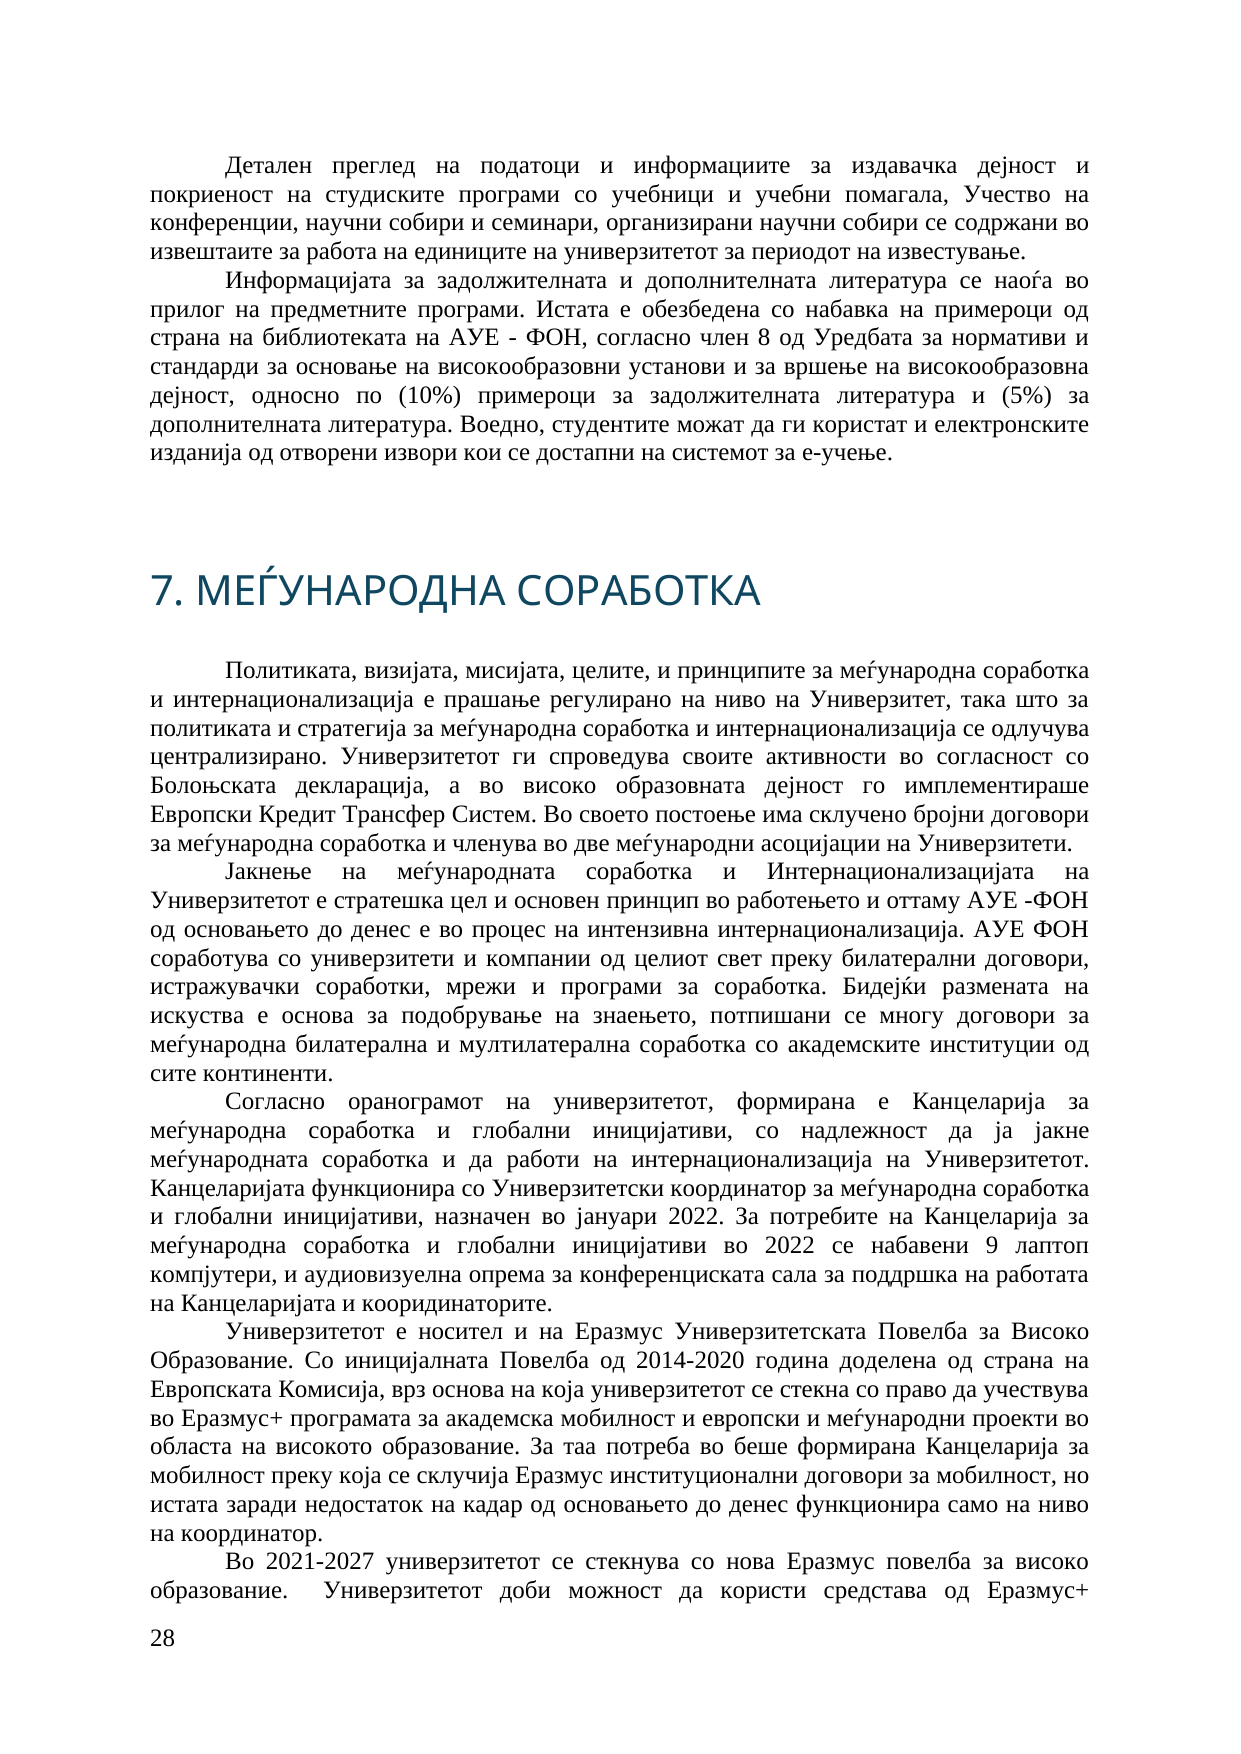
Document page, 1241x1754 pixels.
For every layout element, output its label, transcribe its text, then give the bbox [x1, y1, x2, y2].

text Политиката, визијата, мисијата, целите, и принципите за меѓународна соработка и интернационализација е прашање регулирано на ниво на Универзитет, така што за политиката и стратегија за меѓународна соработка и интернационализација се одлучува централизирано. Универзитетот ги спроведува своите активности во согласност со Болоњската декларација, а во високо образовната дејност го имплементираше Европски Кредит Трансфер Систем. Во своето постоење има склучено бројни договори за меѓународна соработка и членува во две меѓународни асоцијации на Универзитети. [150, 655, 1090, 856]
subtitle 7. МЕЃУНАРОДНА СОРАБОТКА [150, 561, 1090, 618]
text Информацијата за задолжителната и дополнителната литература се наоѓа во прилог на предметните програми. Истата е обезбедена со набавка на примероци од страна на библиотеката на АУЕ - ФОН, согласно член 8 од Уредбата за нормативи и стандарди за основање на високообразовни установи и за вршење на високообразовна дејност, односно по (10%) примероци за задолжителната литература и (5%) за дополнителната литература. Воедно, студентите можат да ги користат и електронските изданија од отворени извори кои се достапни на системот за е-учење. [150, 265, 1090, 466]
text Детален преглед на податоци и информациите за издавачка дејност и покриеност на студиските програми со учебници и учебни помагала, Учество на конференции, научни собири и семинари, организирани научни собири се содржани во извештаите за работа на единиците на универзитетот за периодот на известување. [150, 150, 1090, 265]
text Согласно оранограмот на универзитетот, формирана е Канцеларија за меѓународна соработка и глобални иницијативи, со надлежност да ја јакне меѓународната соработка и да работи на интернационализација на Универзитетот. Канцеларијата функционира со Универзитетски координатор за меѓународна соработка и глобални иницијативи, назначен во јануари 2022. За потребите на Канцеларија за меѓународна соработка и глобални иницијативи во 2022 се набавени 9 лаптоп компјутери, и аудиовизуелна опрема за конференциската сала за поддршка на работата на Канцеларијата и кооридинаторите. [150, 1086, 1090, 1316]
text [150, 1546, 1090, 1604]
text Јакнење на меѓународната соработка и Интернационализацијата на Универзитетот е стратешка цел и основен принцип во работењето и оттаму АУЕ -ФОН од основањето до денес е во процес на интензивна интернационализација. АУЕ ФОН соработува со универзитети и компании од целиот свет преку билатерални договори, истражувачки соработки, мрежи и програми за соработка. Бидејќи размената на искуства е основа за подобрување на знаењето, потпишани се многу договори за меѓународна билатерална и мултилатерална соработка со академските институции од сите континенти. [150, 856, 1090, 1086]
text Универзитетот е носител и на Еразмус Универзитетската Повелба за Високо Образование. Со иницијалната Повелба од 2014-2020 година доделена од страна на Европската Комисија, врз основа на која универзитетот се стекна со право да учествува во Еразмус+ програмата за академска мобилност и европски и меѓународни проекти во областа на високото образование. За таа потреба во беше формирана Канцеларија за мобилност преку која се склучија Еразмус институционални договори за мобилност, но истата заради недостаток на кадар од основањето до денес функционира само на ниво на координатор. [150, 1316, 1090, 1546]
